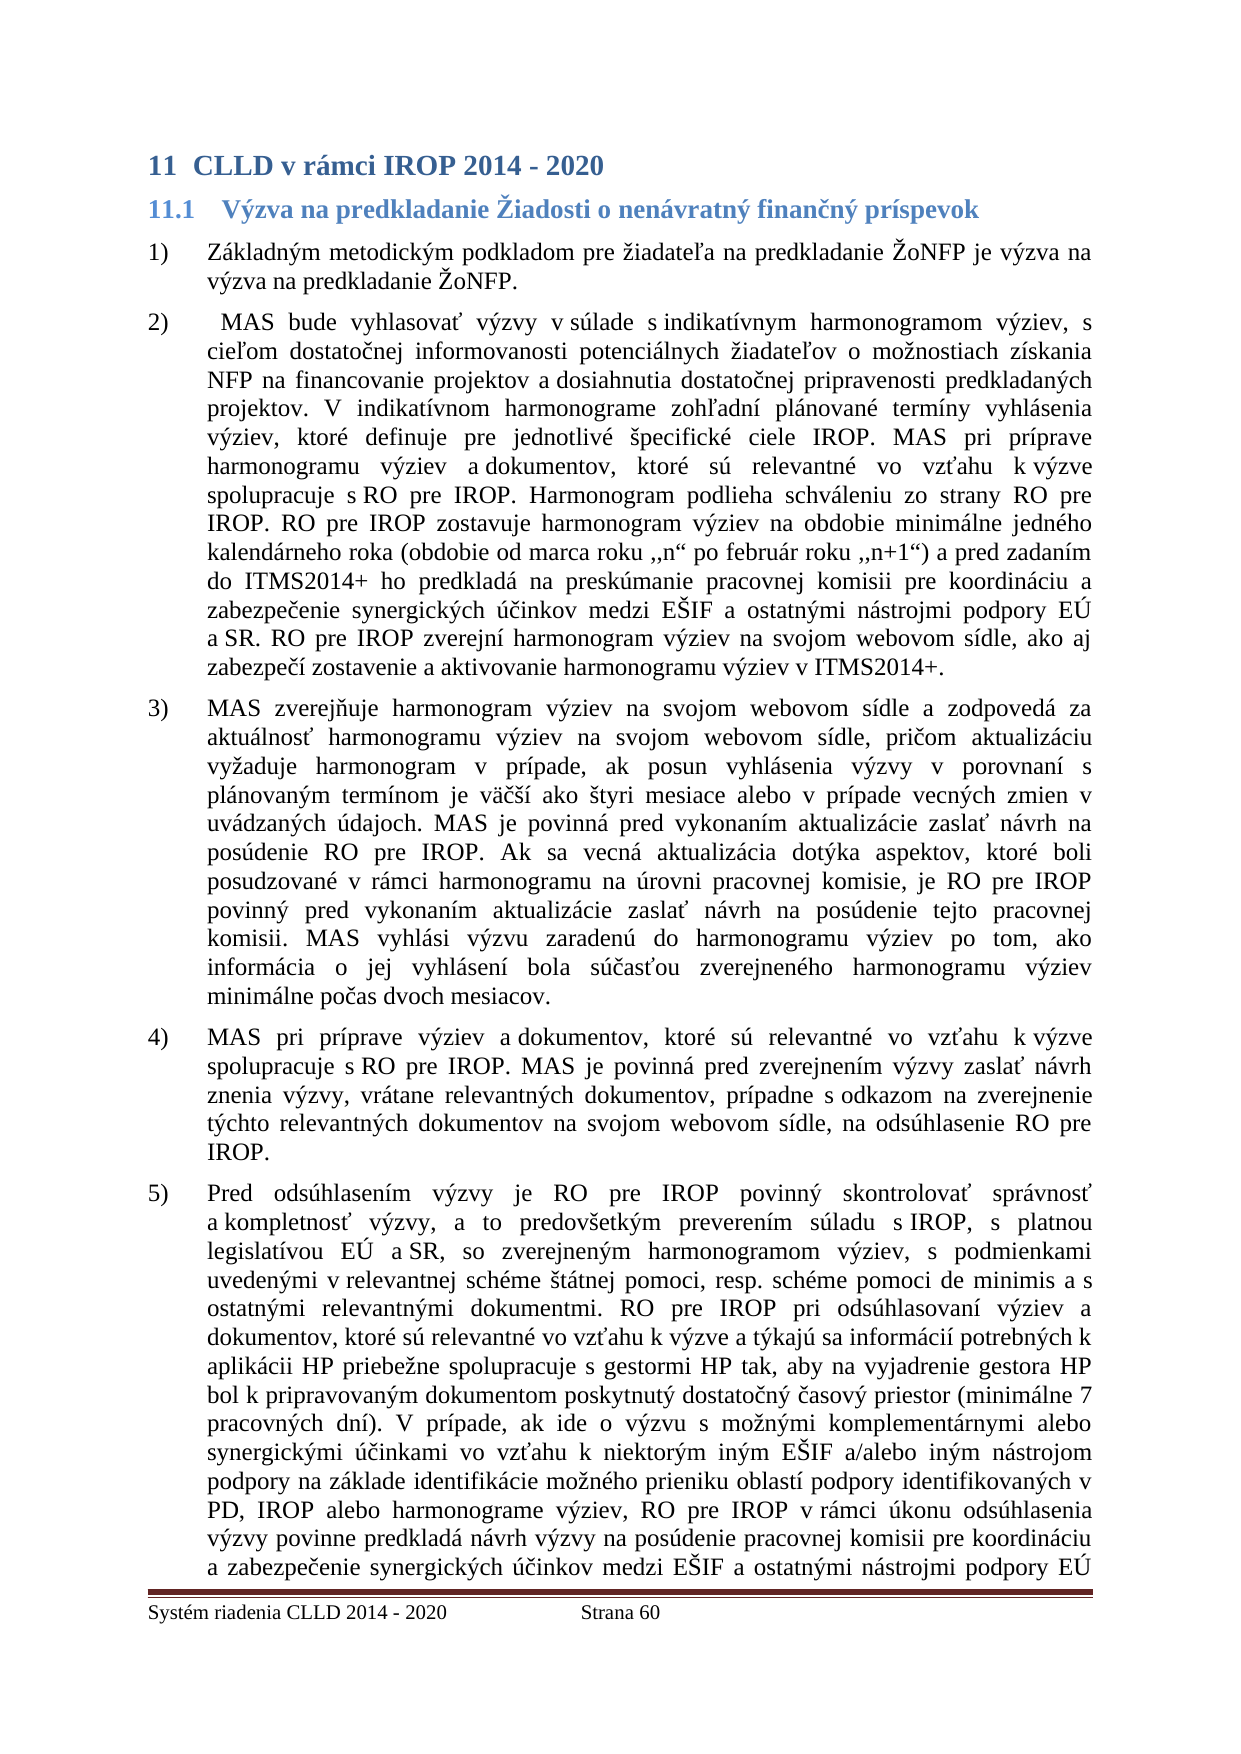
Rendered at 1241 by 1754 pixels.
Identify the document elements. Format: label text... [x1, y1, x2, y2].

list Základným metodickým podkladom pre žiadateľa na predkladanie ŽoNFP je výzva na výzva na predkladanie ŽoNFP. [148, 237, 1093, 295]
list MAS bude vyhlasovať výzvy v súlade s indikatívnym harmonogramom výziev, s cieľom dostatočnej informovanosti potenciálnych žiadateľov o možnostiach získania NFP na financovanie projektov a dosiahnutia dostatočnej pripravenosti predkladaných projektov. V indikatívnom harmonograme zohľadní plánované termíny vyhlásenia výziev, ktoré definuje pre jednotlivé špecifické ciele IROP. MAS pri príprave harmonogramu výziev a dokumentov, ktoré sú relevantné vo vzťahu k výzve spolupracuje s RO pre IROP. Harmonogram podlieha schváleniu zo strany RO pre IROP. RO pre IROP zostavuje harmonogram výziev na obdobie minimálne jedného kalendárneho roka (obdobie od marca roku ,,n“ po február roku ,,n+1“) a pred zadaním do ITMS2014+ ho predkladá na preskúmanie pracovnej komisii pre koordináciu a zabezpečenie synergických účinkov medzi EŠIF a ostatnými nástrojmi podpory EÚ a SR. RO pre IROP zverejní harmonogram výziev na svojom webovom sídle, ako aj zabezpečí zostavenie a aktivovanie harmonogramu výziev v ITMS2014+. [148, 307, 1093, 681]
list MAS pri príprave výziev a dokumentov, ktoré sú relevantné vo vzťahu k výzve spolupracuje s RO pre IROP. MAS je povinná pred zverejnením výzvy zaslať návrh znenia výzvy, vrátane relevantných dokumentov, prípadne s odkazom na zverejnenie týchto relevantných dokumentov na svojom webovom sídle, na odsúhlasenie RO pre IROP. [148, 1022, 1093, 1166]
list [148, 1178, 1093, 1581]
subtitle Výzva na predkladanie Žiadosti o nenávratný finančný príspevok [148, 194, 1093, 225]
subtitle CLLD v rámci IROP 2014 - 2020 [148, 148, 1093, 181]
list MAS zverejňuje harmonogram výziev na svojom webovom sídle a zodpovedá za aktuálnosť harmonogramu výziev na svojom webovom sídle, pričom aktualizáciu vyžaduje harmonogram v prípade, ak posun vyhlásenia výzvy v porovnaní s plánovaným termínom je väčší ako štyri mesiace alebo v prípade vecných zmien v uvádzaných údajoch. MAS je povinná pred vykonaním aktualizácie zaslať návrh na posúdenie RO pre IROP. Ak sa vecná aktualizácia dotýka aspektov, ktoré boli posudzované v rámci harmonogramu na úrovni pracovnej komisie, je RO pre IROP povinný pred vykonaním aktualizácie zaslať návrh na posúdenie tejto pracovnej komisii. MAS vyhlási výzvu zaradenú do harmonogramu výziev po tom, ako informácia o jej vyhlásení bola súčasťou zverejneného harmonogramu výziev minimálne počas dvoch mesiacov. [148, 693, 1093, 1010]
